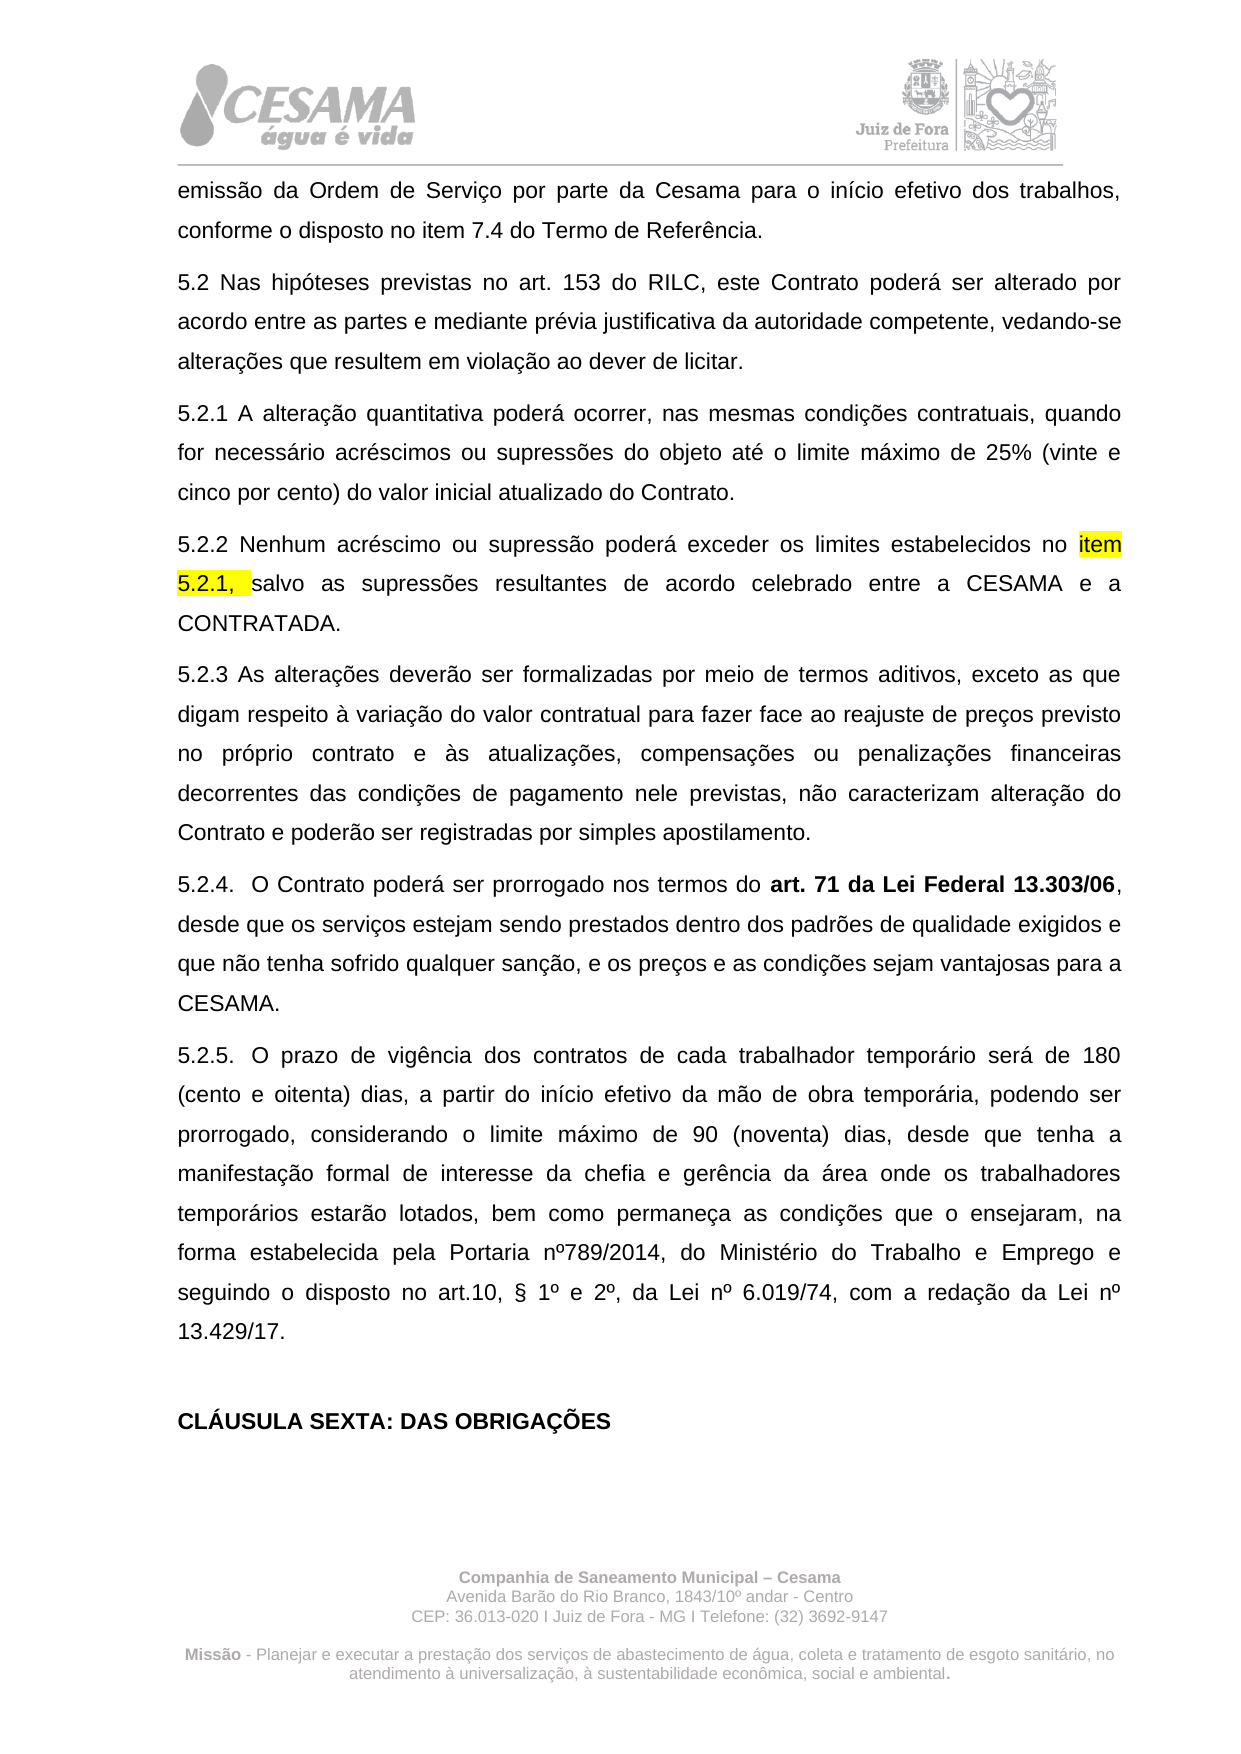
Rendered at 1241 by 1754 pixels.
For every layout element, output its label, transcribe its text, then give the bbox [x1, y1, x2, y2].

picture [177, 59, 1064, 166]
text 5.2.5. O prazo de vigência dos contratos de cada trabalhador temporário será de 180 (cento e oitenta) dias, a partir do início efetivo da mão de obra temporária, podendo ser prorrogado, considerando o limite máximo de 90 (noventa) dias, desde que tenha a manifestação formal de interesse da chefia e gerência da área onde os trabalhadores temporários estarão lotados, bem como permaneça as condições que o ensejaram, na forma estabelecida pela Portaria nº789/2014, do Ministério do Trabalho e Emprego e seguindo o disposto no art.10, § 1º e 2º, da Lei nº 6.019/74, com a redação da Lei nº 13.429/17. [177, 1042, 1122, 1344]
text 5.2.4. O Contrato poderá ser prorrogado nos termos do art. 71 da Lei Federal 13.303/06, desde que os serviços estejam sendo prestados dentro dos padrões de qualidade exigidos e que não tenha sofrido qualquer sanção, e os preços e as condições sejam vantajosas para a CESAMA. [177, 871, 1122, 1016]
text 5.2.2 Nenhum acréscimo ou supressão poderá exceder os limites estabelecidos no item 5.2.1, salvo as supressões resultantes de acordo celebrado entre a CESAMA e a CONTRATADA. [177, 531, 1122, 636]
text 5.2 Nas hipóteses previstas no art. 153 do RILC, este Contrato poderá ser alterado por acordo entre as partes e mediante prévia justificativa da autoridade competente, vedando-se alterações que resultem em violação ao dever de licitar. [177, 269, 1122, 374]
text 5.2.1 A alteração quantitativa poderá ocorrer, nas mesmas condições contratuais, quando for necessário acréscimos ou supressões do objeto até o limite máximo de 25% (vinte e cinco por cento) do valor inicial atualizado do Contrato. [177, 399, 1122, 505]
text 5.2.3 As alterações deverão ser formalizadas por meio de termos aditivos, exceto as que digam respeito à variação do valor contratual para fazer face ao reajuste de preços previsto no próprio contrato e às atualizações, compensações ou penalizações financeiras decorrentes das condições de pagamento nele previstas, não caracterizam alteração do Contrato e poderão ser registradas por simples apostilamento. [177, 661, 1122, 846]
text CLÁUSULA SEXTA: DAS OBRIGAÇÕES [177, 1408, 1122, 1434]
